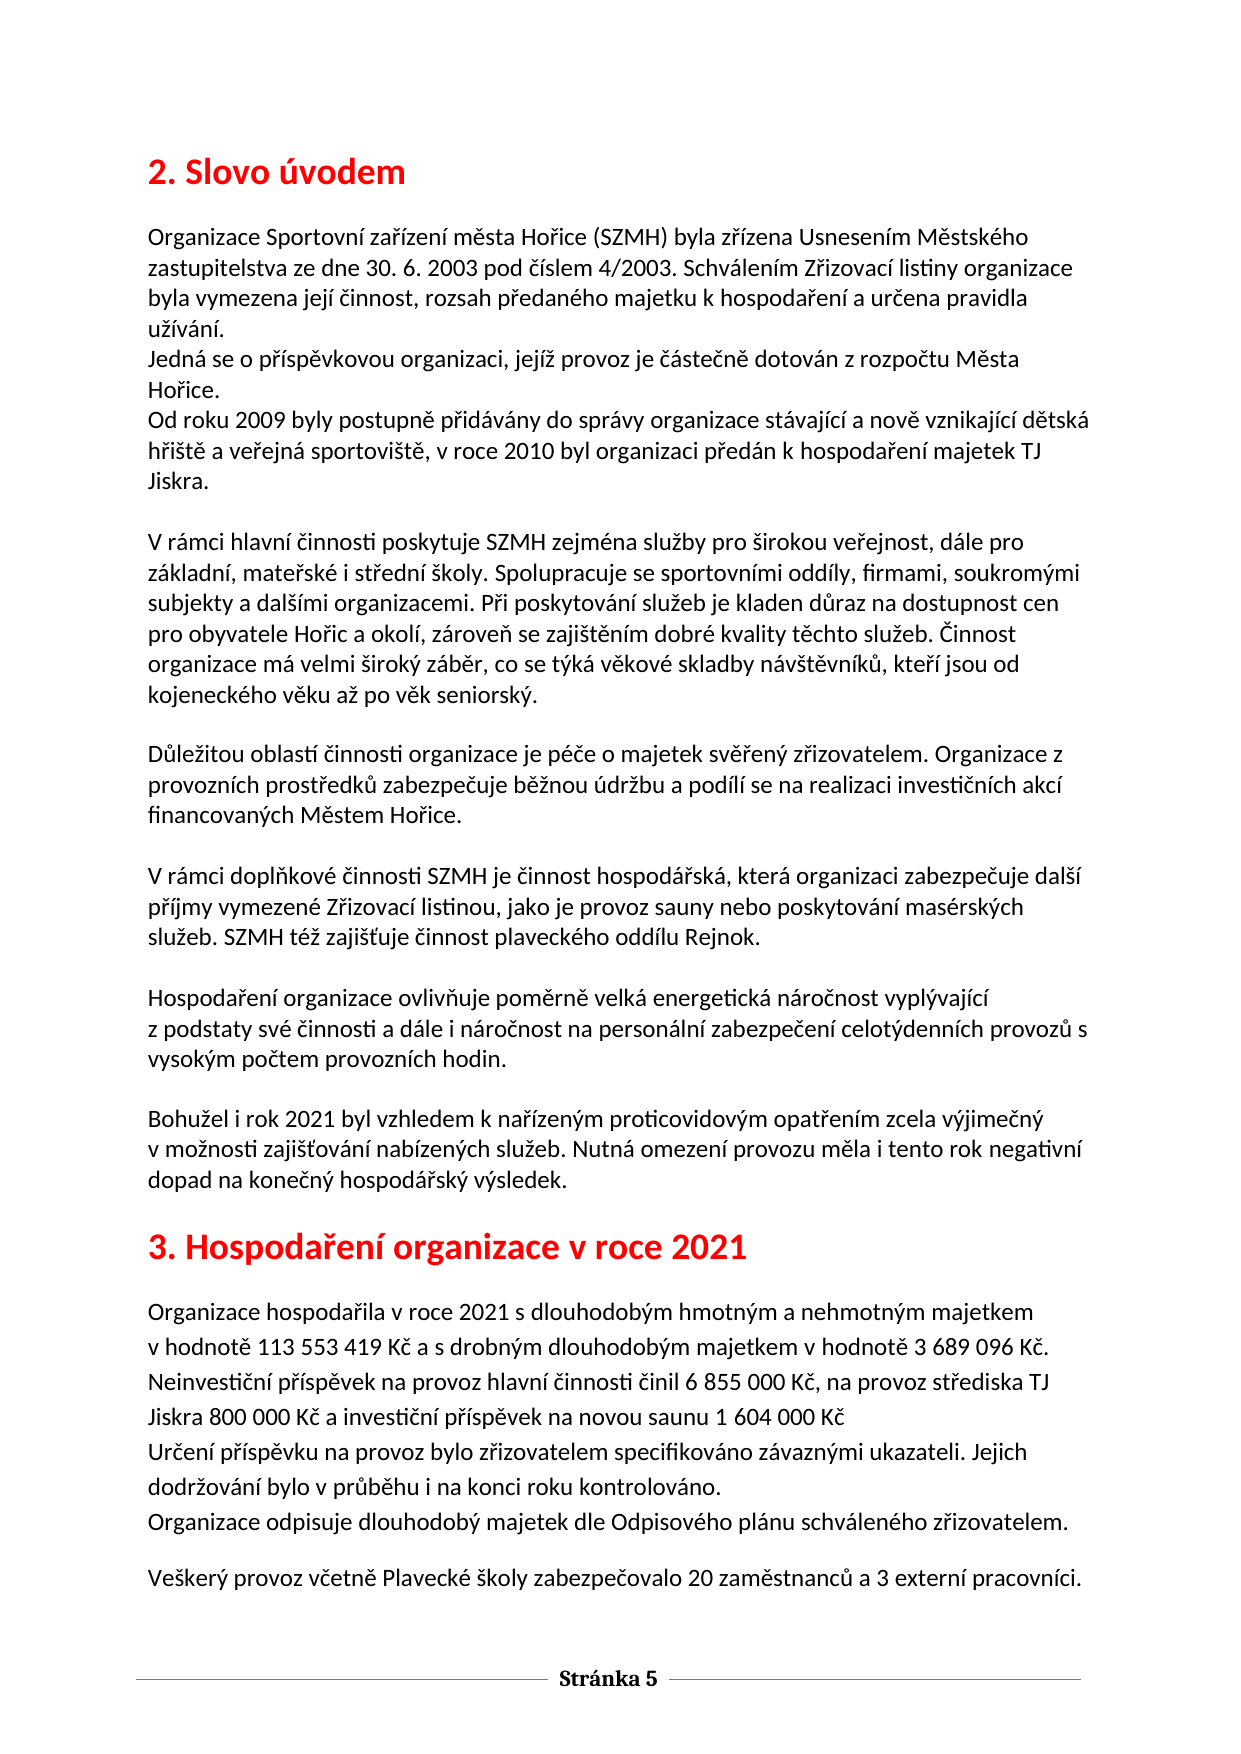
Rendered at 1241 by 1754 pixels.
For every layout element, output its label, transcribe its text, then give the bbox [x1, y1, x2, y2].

text Veškerý provoz včetně Plavecké školy zabezpečovalo 20 zaměstnanců a 3 externí pracovníci. [148, 1562, 1093, 1593]
text Od roku 2009 byly postupně přidávány do správy organizace stávající a nově vznikající dětská hřiště a veřejná sportoviště, v roce 2010 byl organizaci předán k hospodaření majetek TJ Jiskra. [148, 404, 1093, 496]
text Důležitou oblastí činnosti organizace je péče o majetek svěřený zřizovatelem. Organizace z provozních prostředků zabezpečuje běžnou údržbu a podílí se na realizaci investičních akcí financovaných Městem Hořice. [148, 738, 1093, 830]
text Organizace Sportovní zařízení města Hořice (SZMH) byla zřízena Usnesením Městského zastupitelstva ze dne 30. 6. 2003 pod číslem 4/2003. Schválením Zřizovací listiny organizace byla vymezena její činnost, rozsah předaného majetku k hospodaření a určena pravidla užívání. [148, 221, 1093, 343]
text 2. Slovo úvodem [148, 148, 1093, 193]
text Organizace hospodařila v roce 2021 s dlouhodobým hmotným a nehmotným majetkem v hodnotě 113 553 419 Kč a s drobným dlouhodobým majetkem v hodnotě 3 689 096 Kč. Neinvestiční příspěvek na provoz hlavní činnosti činil 6 855 000 Kč, na provoz střediska TJ Jiskra 800 000 Kč a investiční příspěvek na novou saunu 1 604 000 Kč Určení příspěvku na provoz bylo zřizovatelem specifikováno závaznými ukazateli. Jejich dodržování bylo v průběhu i na konci roku kontrolováno. Organizace odpisuje dlouhodobý majetek dle Odpisového plánu schváleného zřizovatelem. [148, 1297, 1093, 1537]
text V rámci doplňkové činnosti SZMH je činnost hospodářská, která organizaci zabezpečuje další příjmy vymezené Zřizovací listinou, jako je provoz sauny nebo poskytování masérských služeb. SZMH též zajišťuje činnost plaveckého oddílu Rejnok. [148, 860, 1093, 952]
text Bohužel i rok 2021 byl vzhledem k nařízeným proticovidovým opatřením zcela výjimečný v možnosti zajišťování nabízených služeb. Nutná omezení provozu měla i tento rok negativní dopad na konečný hospodářský výsledek. [148, 1103, 1093, 1223]
text 3. Hospodaření organizace v roce 2021 [148, 1223, 1093, 1269]
text V rámci hlavní činnosti poskytuje SZMH zejména služby pro širokou veřejnost, dále pro základní, mateřské i střední školy. Spolupracuje se sportovními oddíly, firmami, soukromými subjekty a dalšími organizacemi. Při poskytování služeb je kladen důraz na dostupnost cen pro obyvatele Hořic a okolí, zároveň se zajištěním dobré kvality těchto služeb. Činnost organizace má velmi široký záběr, co se týká věkové skladby návštěvníků, kteří jsou od kojeneckého věku až po věk seniorský. [148, 526, 1093, 738]
text Hospodaření organizace ovlivňuje poměrně velká energetická náročnost vyplývající z podstaty své činnosti a dále i náročnost na personální zabezpečení celotýdenních provozů s vysokým počtem provozních hodin. [148, 982, 1093, 1103]
text Jedná se o příspěvkovou organizaci, jejíž provoz je částečně dotován z rozpočtu Města Hořice. [148, 343, 1093, 404]
